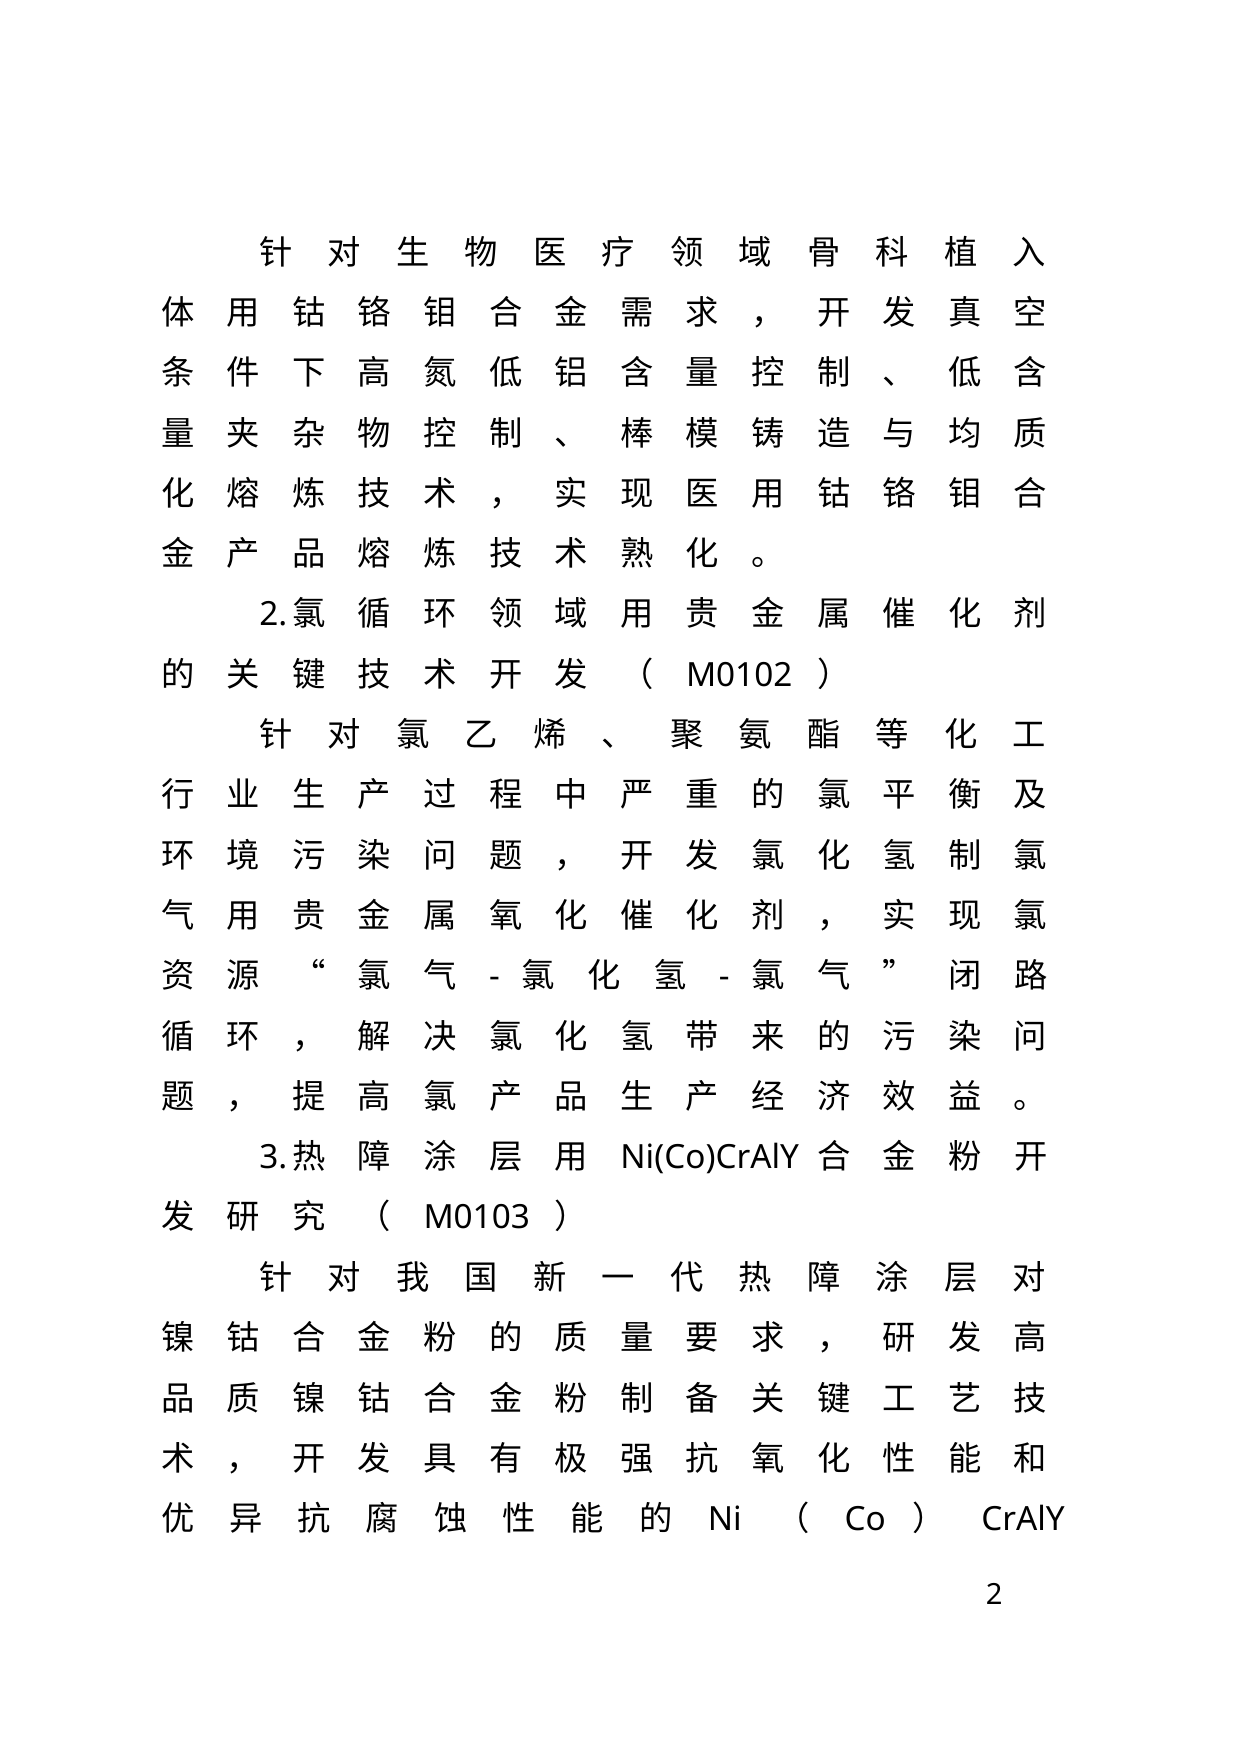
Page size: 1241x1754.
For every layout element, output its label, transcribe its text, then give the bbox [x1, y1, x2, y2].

list 针对氯乙烯、聚氨酯等化工行业生产过程中严重的氯平衡及环境污染问题，开发氯化氢制氯气用贵金属氧化催化剂，实现氯资源“氯气-氯化氢-氯气”闭路循环，解决氯化氢带来的污染问题，提高氯产品生产经济效益。 [161, 702, 1079, 1124]
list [161, 1245, 1079, 1546]
list 3.热障涂层用Ni(Co)CrAlY合金粉开发研究（M0103） [161, 1124, 1079, 1245]
list 针对生物医疗领域骨科植入体用钴铬钼合金需求，开发真空条件下高氮低铝含量控制、低含量夹杂物控制、棒模铸造与均质化熔炼技术，实现医用钴铬钼合金产品熔炼技术熟化。 [161, 219, 1079, 581]
list 2.氯循环领域用贵金属催化剂的关键技术开发（M0102） [161, 581, 1079, 702]
